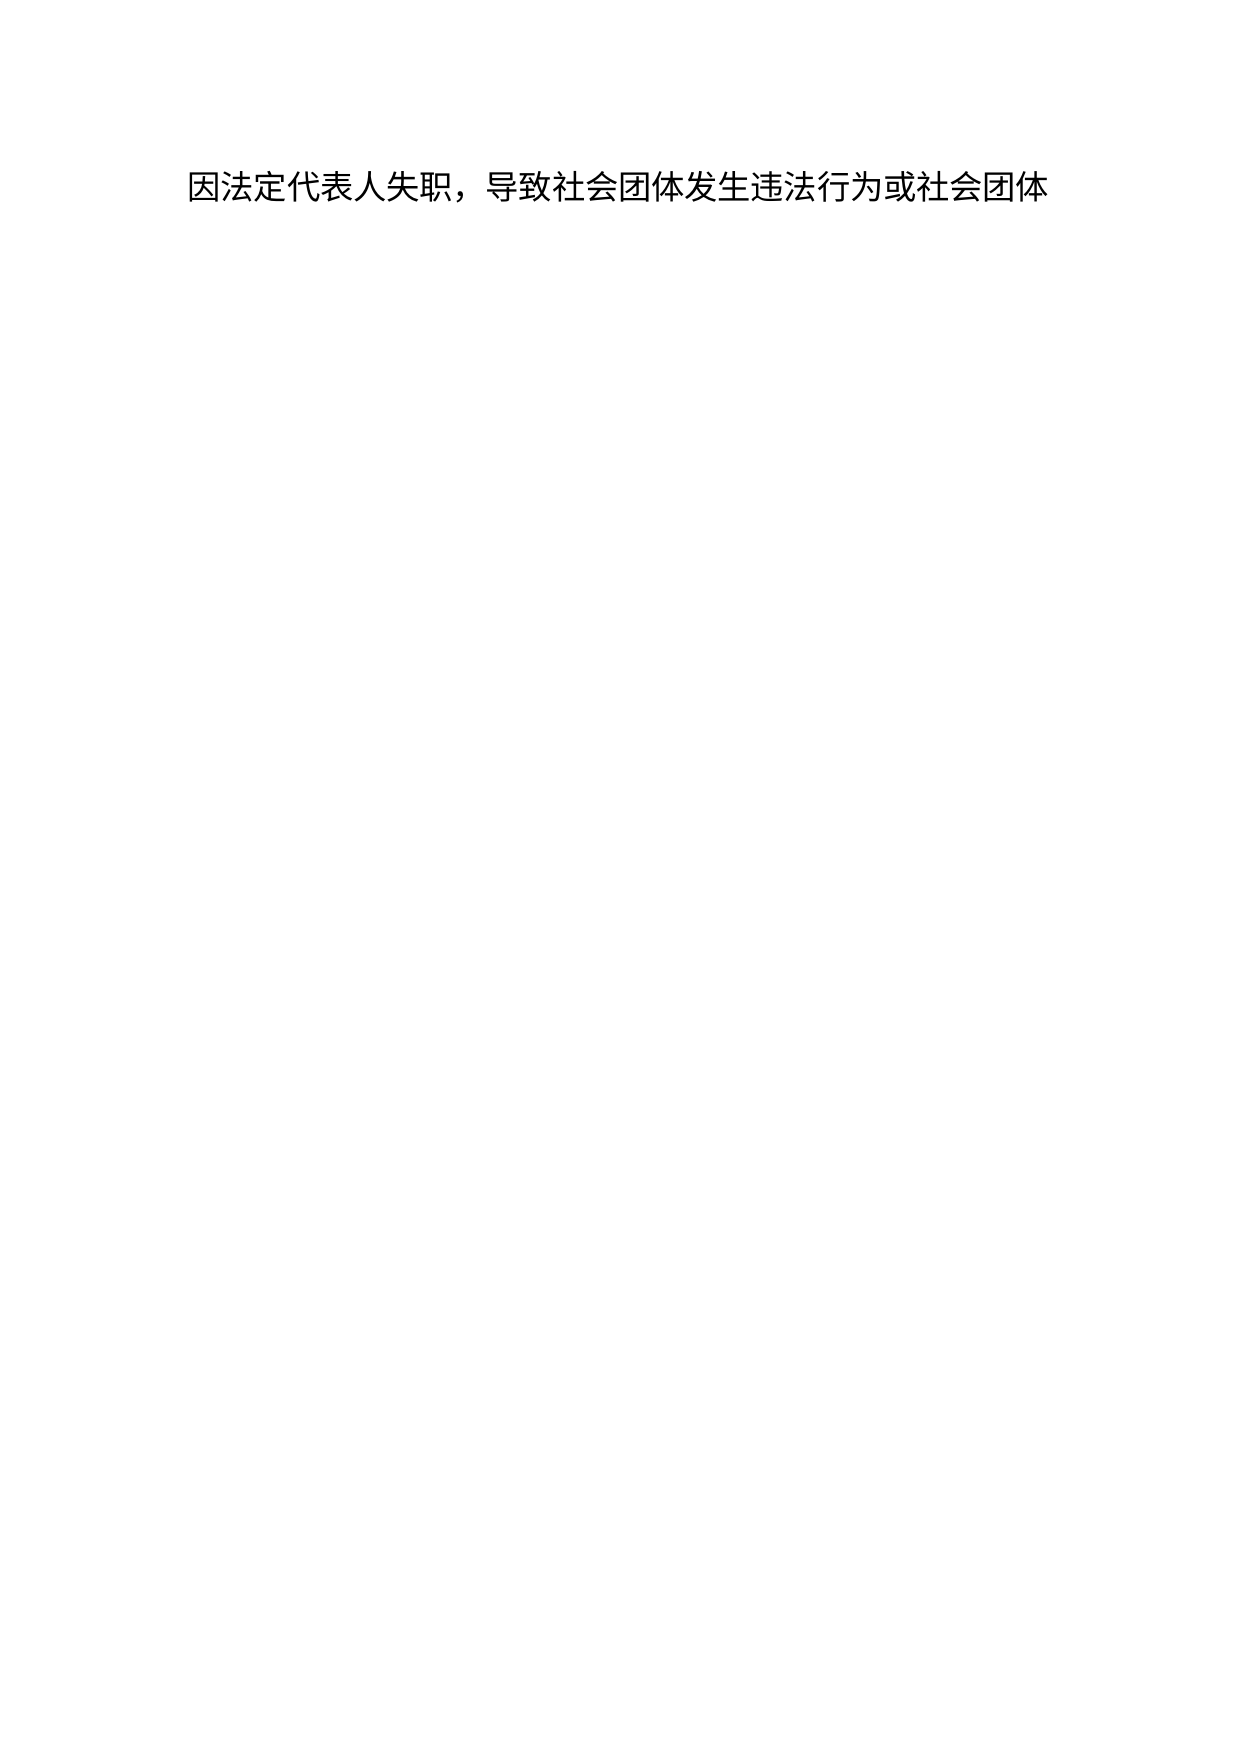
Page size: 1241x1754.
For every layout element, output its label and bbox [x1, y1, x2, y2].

text [187, 160, 1069, 209]
